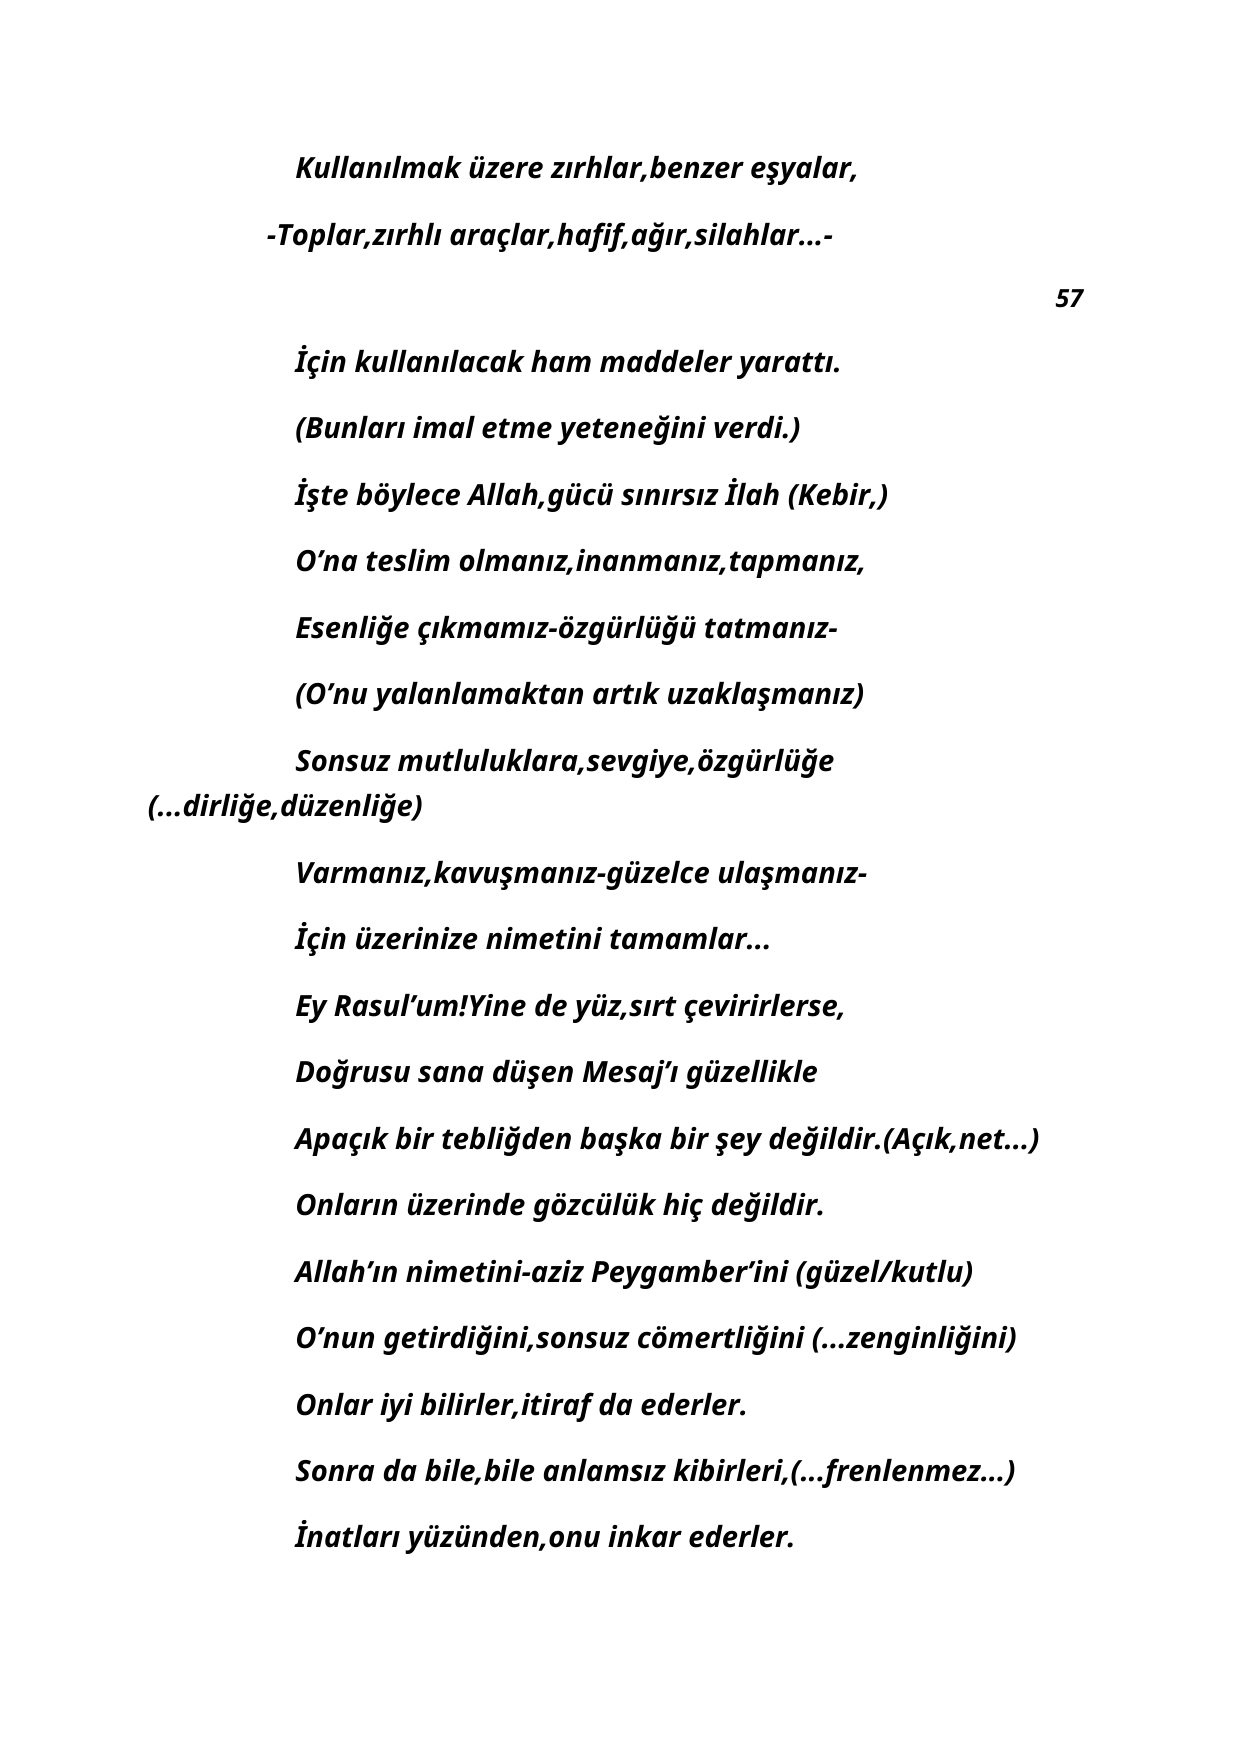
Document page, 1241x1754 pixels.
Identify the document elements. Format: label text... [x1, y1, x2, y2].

text (O’nu yalanlamaktan artık uzaklaşmanız) [148, 674, 1093, 713]
text İçin üzerinize nimetini tamamlar... [148, 919, 1093, 958]
text Allah’ın nimetini-aziz Peygamber’ini (güzel/kutlu) [148, 1251, 1093, 1291]
text (Bunları imal etme yeteneğini verdi.) [148, 408, 1093, 447]
text İşte böylece Allah,gücü sınırsız İlah (Kebir,) [148, 474, 1093, 514]
text O’na teslim olmanız,inanmanız,tapmanız, [148, 541, 1093, 580]
text Onlar iyi bilirler,itiraf da ederler. [148, 1384, 1093, 1423]
text İnatları yüzünden,onu inkar ederler. [148, 1517, 1093, 1556]
text Doğrusu sana düşen Mesaj’ı güzellikle [148, 1052, 1093, 1091]
text Sonra da bile,bile anlamsız kibirleri,(...frenlenmez...) [148, 1450, 1093, 1490]
text Ey Rasul’um!Yine de yüz,sırt çevirirlerse, [148, 985, 1093, 1025]
text Onların üzerinde gözcülük hiç değildir. [148, 1184, 1093, 1224]
text -Toplar,zırhlı araçlar,hafif,ağır,silahlar...- [148, 214, 1093, 254]
text Sonsuz mutluluklara,sevgiye,özgürlüğe (...dirliğe,düzenliğe) [148, 740, 1093, 825]
text İçin kullanılacak ham maddeler yarattı. [148, 341, 1093, 381]
text O’nun getirdiğini,sonsuz cömertliğini (...zenginliğini) [148, 1317, 1093, 1357]
text Apaçık bir tebliğden başka bir şey değildir.(Açık,net...) [148, 1118, 1093, 1158]
text Kullanılmak üzere zırhlar,benzer eşyalar, [148, 148, 1093, 187]
text Varmanız,kavuşmanız-güzelce ulaşmanız- [148, 852, 1093, 892]
text Esenliğe çıkmamız-özgürlüğü tatmanız- [148, 607, 1093, 647]
text 57 [148, 281, 1093, 314]
